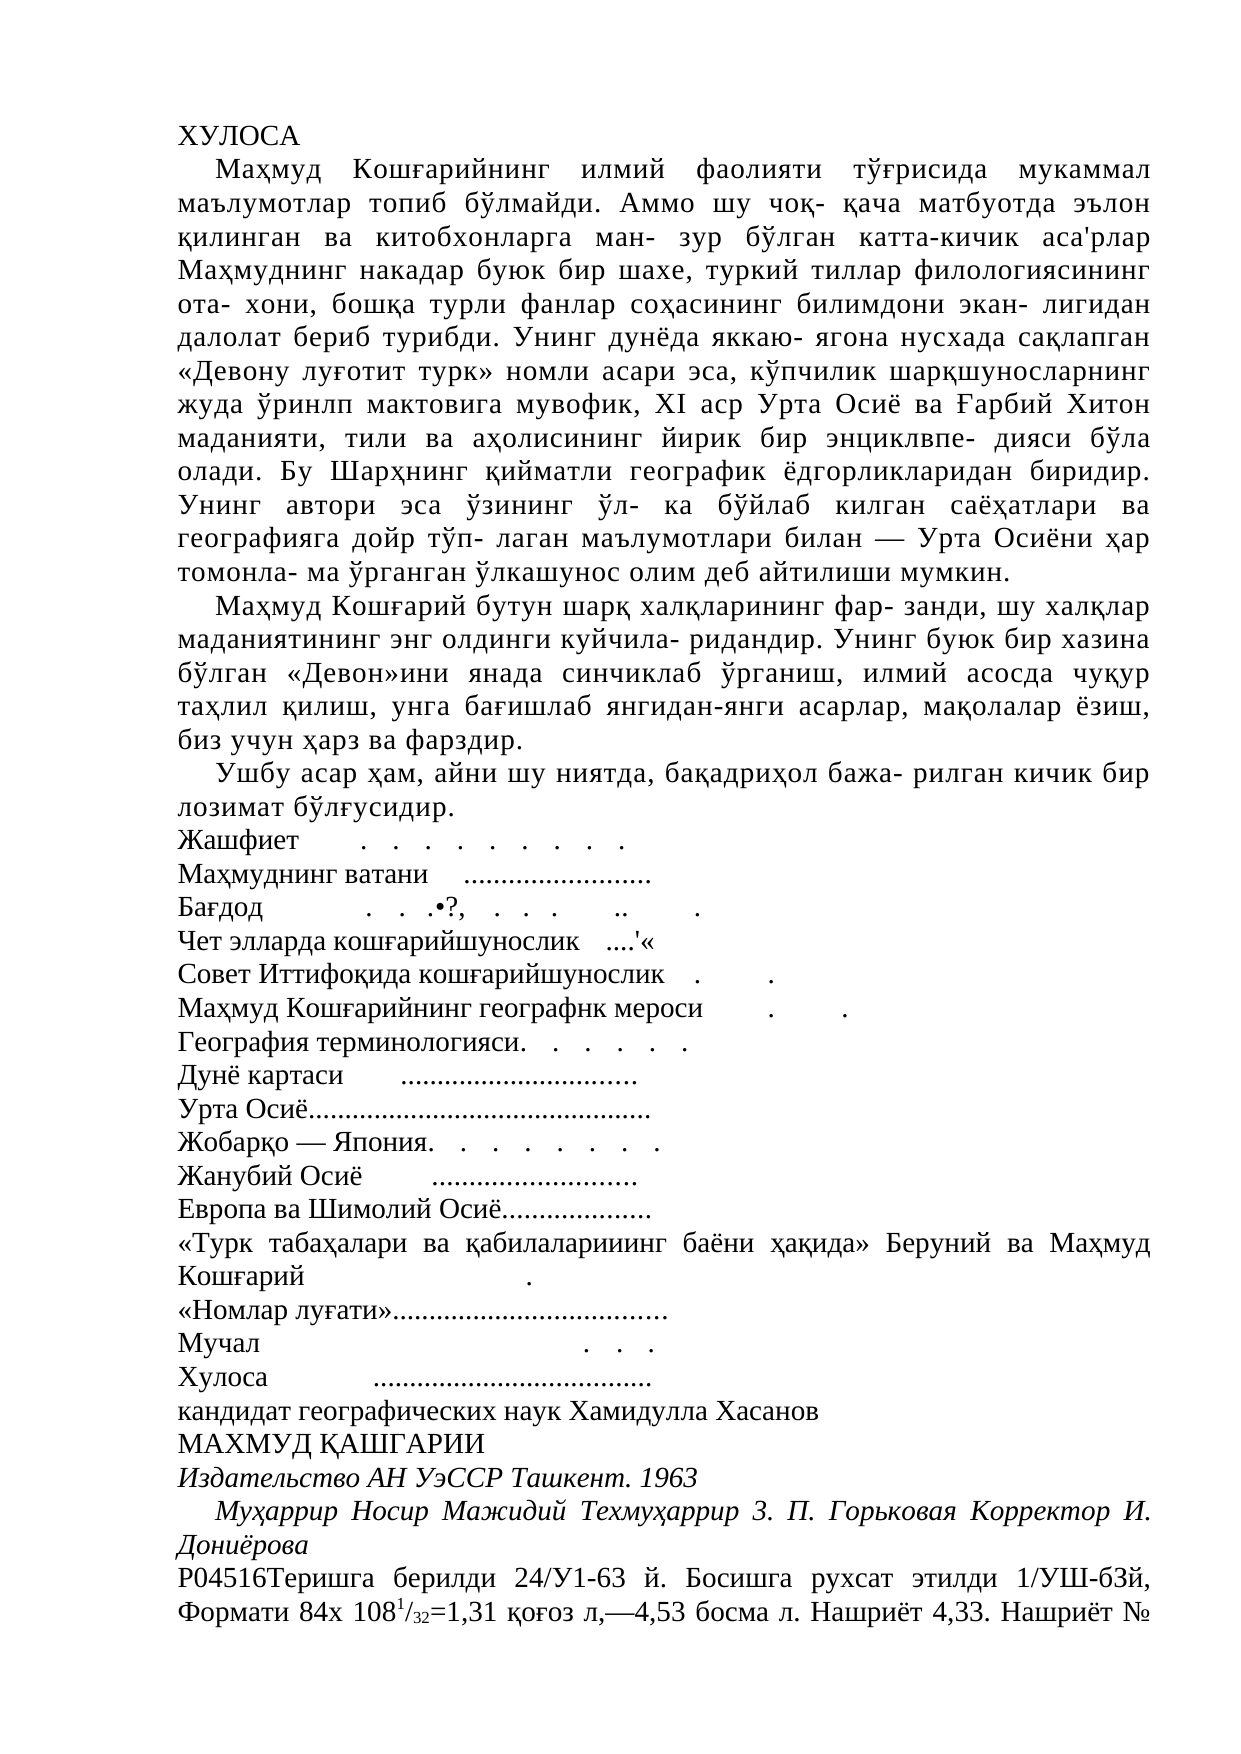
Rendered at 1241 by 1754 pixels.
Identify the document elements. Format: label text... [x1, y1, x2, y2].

text Европа ва Шимолий Осиё [177, 1191, 1152, 1225]
text Бағдод . . . •?, . . . . . . [177, 889, 1152, 923]
text ХУЛОСА [177, 118, 1152, 152]
text Маҳмуд Кошғарийнинг географнк мероси . . [177, 990, 1152, 1024]
text Маҳмуд Кошғарий бутун шарқ халқларининг фар- занди, шу халқлар маданиятининг энг олдинги куйчила- ридандир. Унинг буюк бир хазина бўлган «Девон»ини янада синчиклаб ўрганиш, илмий асосда чуқур таҳлил қилиш, унга бағишлаб янгидан-янги асарлар, мақолалар ёзиш, биз учун ҳарз ва фарздир. [177, 588, 1152, 755]
text Ушбу асар ҳам, айни шу ниятда, бақадриҳол бажа- рилган кичик бир лозимат бўлғусидир. [177, 755, 1152, 822]
text МАХМУД ҚАШГАРИИ [177, 1426, 1152, 1460]
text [177, 1560, 1152, 1627]
text Хулоса [177, 1359, 1152, 1393]
text «Номлар луғати» [177, 1292, 1152, 1326]
text Муҳаррир Носир Мажидий Техмуҳаррир 3. П. Горьковая Корректор И. Дониёрова [177, 1493, 1152, 1560]
text Урта Осиё [177, 1091, 1152, 1124]
text География терминологияси ...... [177, 1024, 1152, 1057]
text кандидат географических наук Хамидулла Хасанов [177, 1393, 1152, 1426]
text Маҳмуднинг ватани [177, 856, 1152, 889]
text «Турк табаҳалари ва қабилаларииинг баёни ҳақида» Беруний ва Маҳмуд Кошғарий . [177, 1225, 1152, 1292]
text Жанубий Осиё [177, 1158, 1152, 1191]
text Жобарқо — Япония ........ [177, 1124, 1152, 1158]
text Мучал . . . [177, 1326, 1152, 1359]
text Дунё картаси [177, 1057, 1152, 1091]
text Издательство АН УэССР Ташкент. 1963 [177, 1460, 1152, 1493]
text Чет элларда кошғарийшунослик ....'« [177, 923, 1152, 957]
text Совет Иттифоқида кошғарийшунослик . . [177, 957, 1152, 990]
text Жашфиет ......... [177, 822, 1152, 856]
text Маҳмуд Кошғарийнинг илмий фаолияти тўғрисида мукаммал маълумотлар топиб бўлмайди. Аммо шу чоқ- қача матбуотда эълон қилинган ва китобхонларга ман- зур бўлган катта-кичик аса'рлар Маҳмуднинг накадар буюк бир шахе, туркий тиллар филологиясининг ота- хони, бошқа турли фанлар соҳасининг билимдони экан- лигидан далолат бериб турибди. Унинг дунёда яккаю- ягона нусхада сақлапган «Девону луғотит турк» номли асари эса, кўпчилик шарқшуносларнинг жуда ўринлп мактовига мувофик, XI аср Урта Осиё ва Ғарбий Хитон маданияти, тили ва аҳолисининг йирик бир энциклвпе- дияси бўла олади. Бу Шарҳнинг қийматли географик ёдгорликларидан биридир. Унинг автори эса ўзининг ўл- ка бўйлаб килган саёҳатлари ва географияга дойр тўп- лаган маълумотлари билан — Урта Осиёни ҳар томонла- ма ўрганган ўлкашунос олим деб айтилиши мумкин. [177, 152, 1152, 588]
